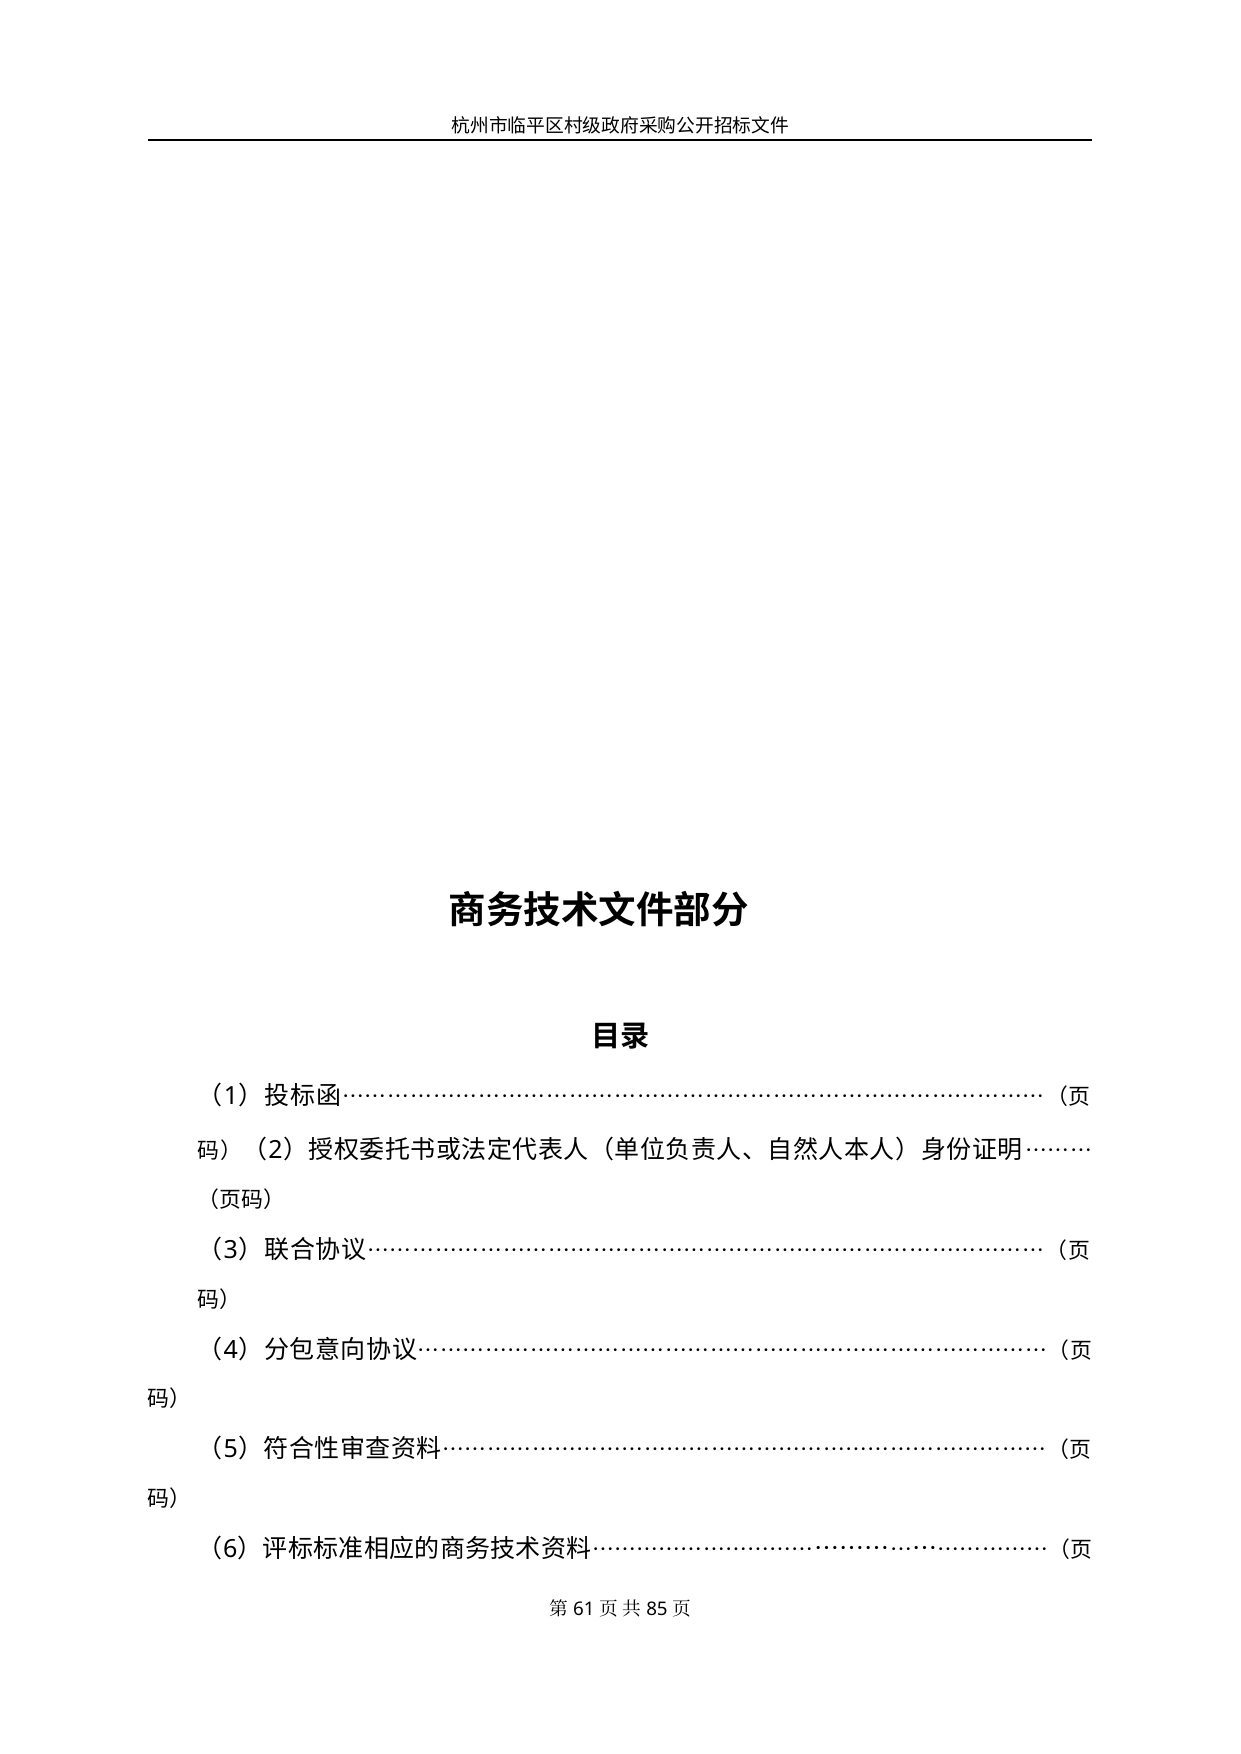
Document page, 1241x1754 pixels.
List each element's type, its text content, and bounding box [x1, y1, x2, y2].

text 目录 [148, 1012, 1092, 1054]
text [198, 1528, 1092, 1564]
text （3）联合协议………………………………………………………………………………（页码） [198, 1229, 1092, 1313]
text 商务技术文件部分 [148, 880, 1049, 934]
text （5）符合性审查资料………………………………………………………………………（页码） [148, 1429, 1092, 1512]
text （1）投标函…………………………………………………………………………………（页码）（2）授权委托书或法定代表人（单位负责人、自然人本人）身份证明………（页码） [198, 1076, 1092, 1214]
text （4）分包意向协议…………………………………………………………………………（页码） [148, 1329, 1092, 1413]
